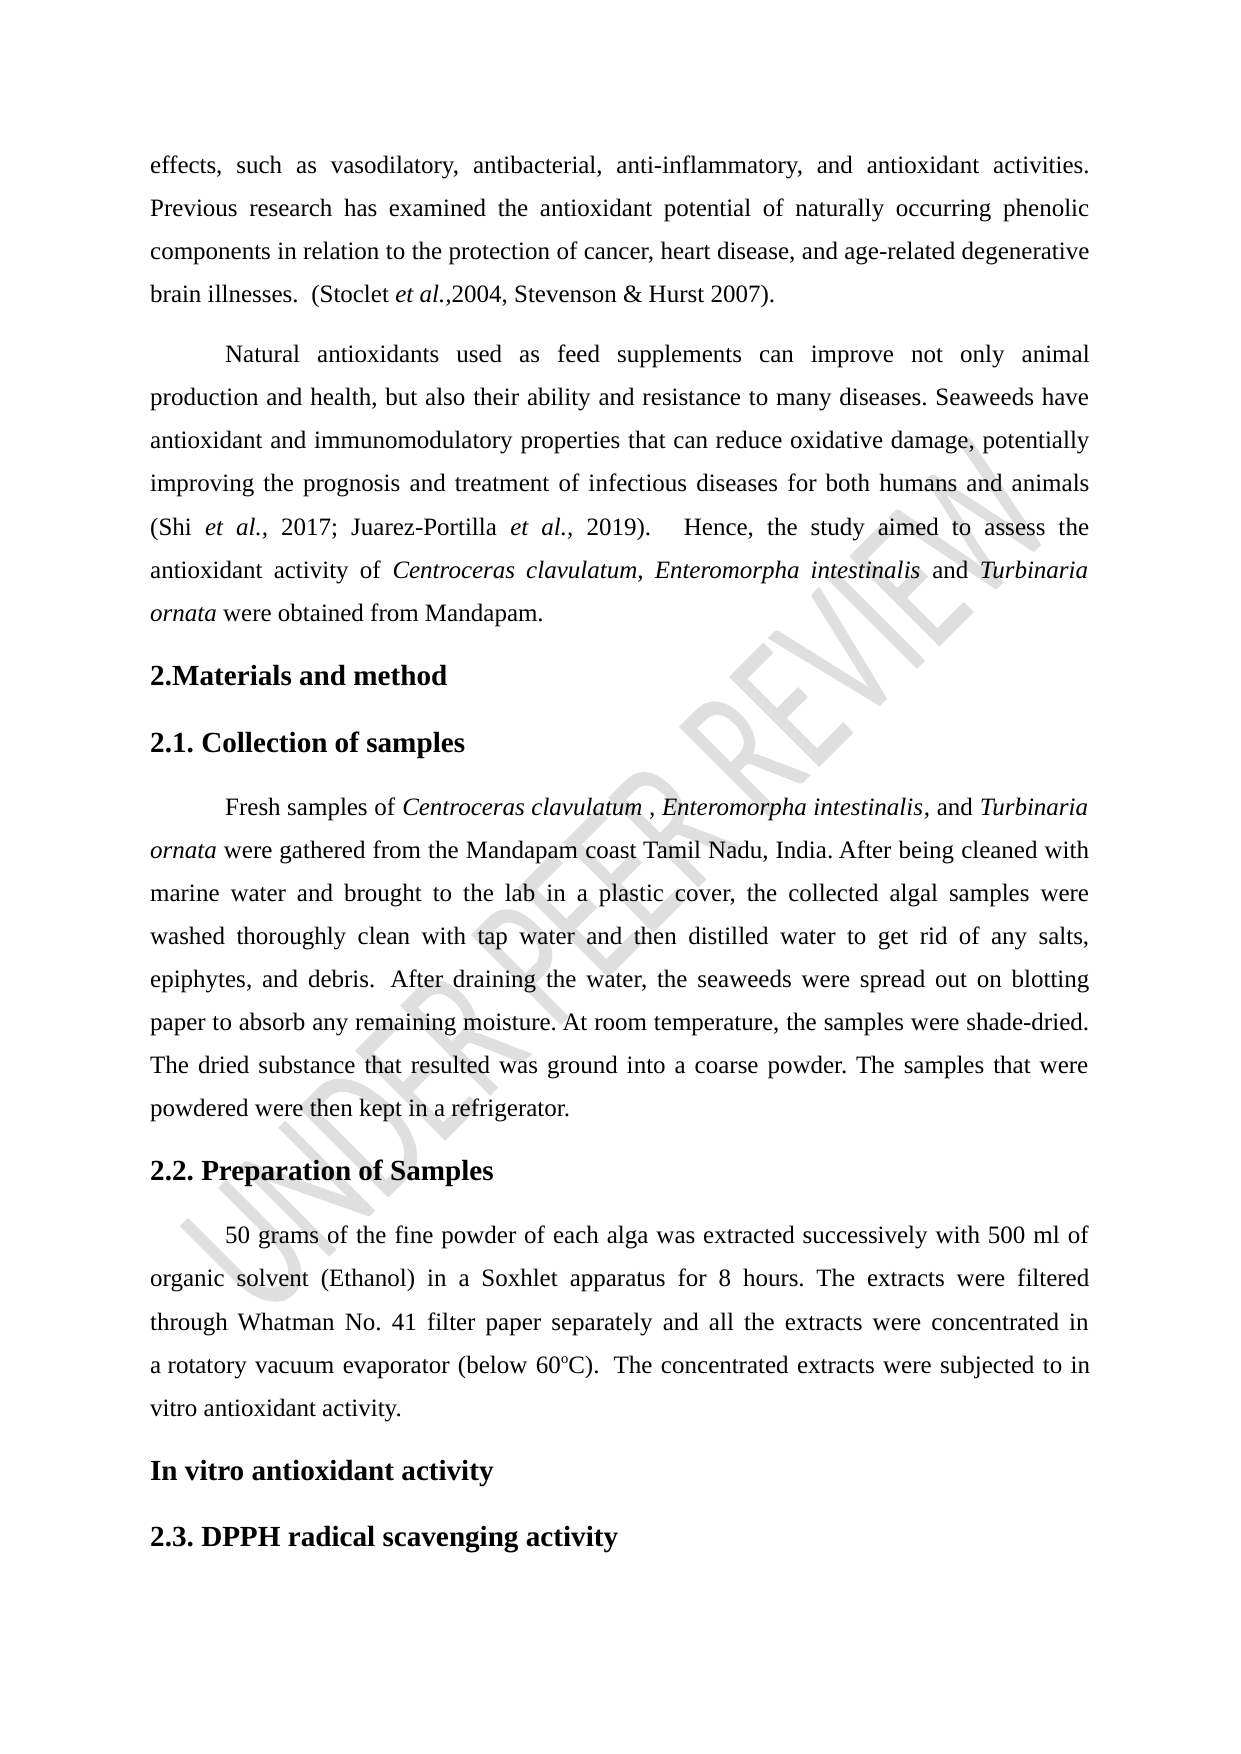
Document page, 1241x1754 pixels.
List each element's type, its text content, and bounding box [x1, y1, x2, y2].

text In vitro antioxidant activity [150, 1453, 1090, 1486]
text Natural antioxidants used as feed supplements can improve not only animal production and health, but also their ability and resistance to many diseases. Seaweeds have antioxidant and immunomodulatory properties that can reduce oxidative damage, potentially improving the prognosis and treatment of infectious diseases for both humans and animals (Shi et al., 2017; Juarez-Portilla et al., 2019). Hence, the study aimed to assess the antioxidant activity of Centroceras clavulatum, Enteromorpha intestinalis and Turbinaria ornata were obtained from Mandapam. [150, 339, 1090, 627]
text 2.1. Collection of samples [150, 725, 1090, 758]
text 2.Materials and method [150, 658, 1090, 691]
text 50 grams of the fine powder of each alga was extracted successively with 500 ml of organic solvent (Ethanol) in a Soxhlet apparatus for 8 hours. The extracts were filtered through Whatman No. 41 filter paper separately and all the extracts were concentrated in a rotatory vacuum evaporator (below 60oC). The concentrated extracts were subjected to in vitro antioxidant activity. [150, 1220, 1090, 1422]
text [150, 150, 1090, 308]
text 2.3. DPPH radical scavenging activity [150, 1519, 1090, 1553]
text Fresh samples of Centroceras clavulatum , Enteromorpha intestinalis, and Turbinaria ornata were gathered from the Mandapam coast Tamil Nadu, India. After being cleaned with marine water and brought to the lab in a plastic cover, the collected algal samples were washed thoroughly clean with tap water and then distilled water to get rid of any salts, epiphytes, and debris. After draining the water, the seaweeds were spread out on blotting paper to absorb any remaining moisture. At room temperature, the samples were shade-dried. The dried substance that resulted was ground into a coarse powder. The samples that were powdered were then kept in a refrigerator. [150, 792, 1090, 1122]
text 2.2. Preparation of Samples [150, 1153, 1090, 1187]
